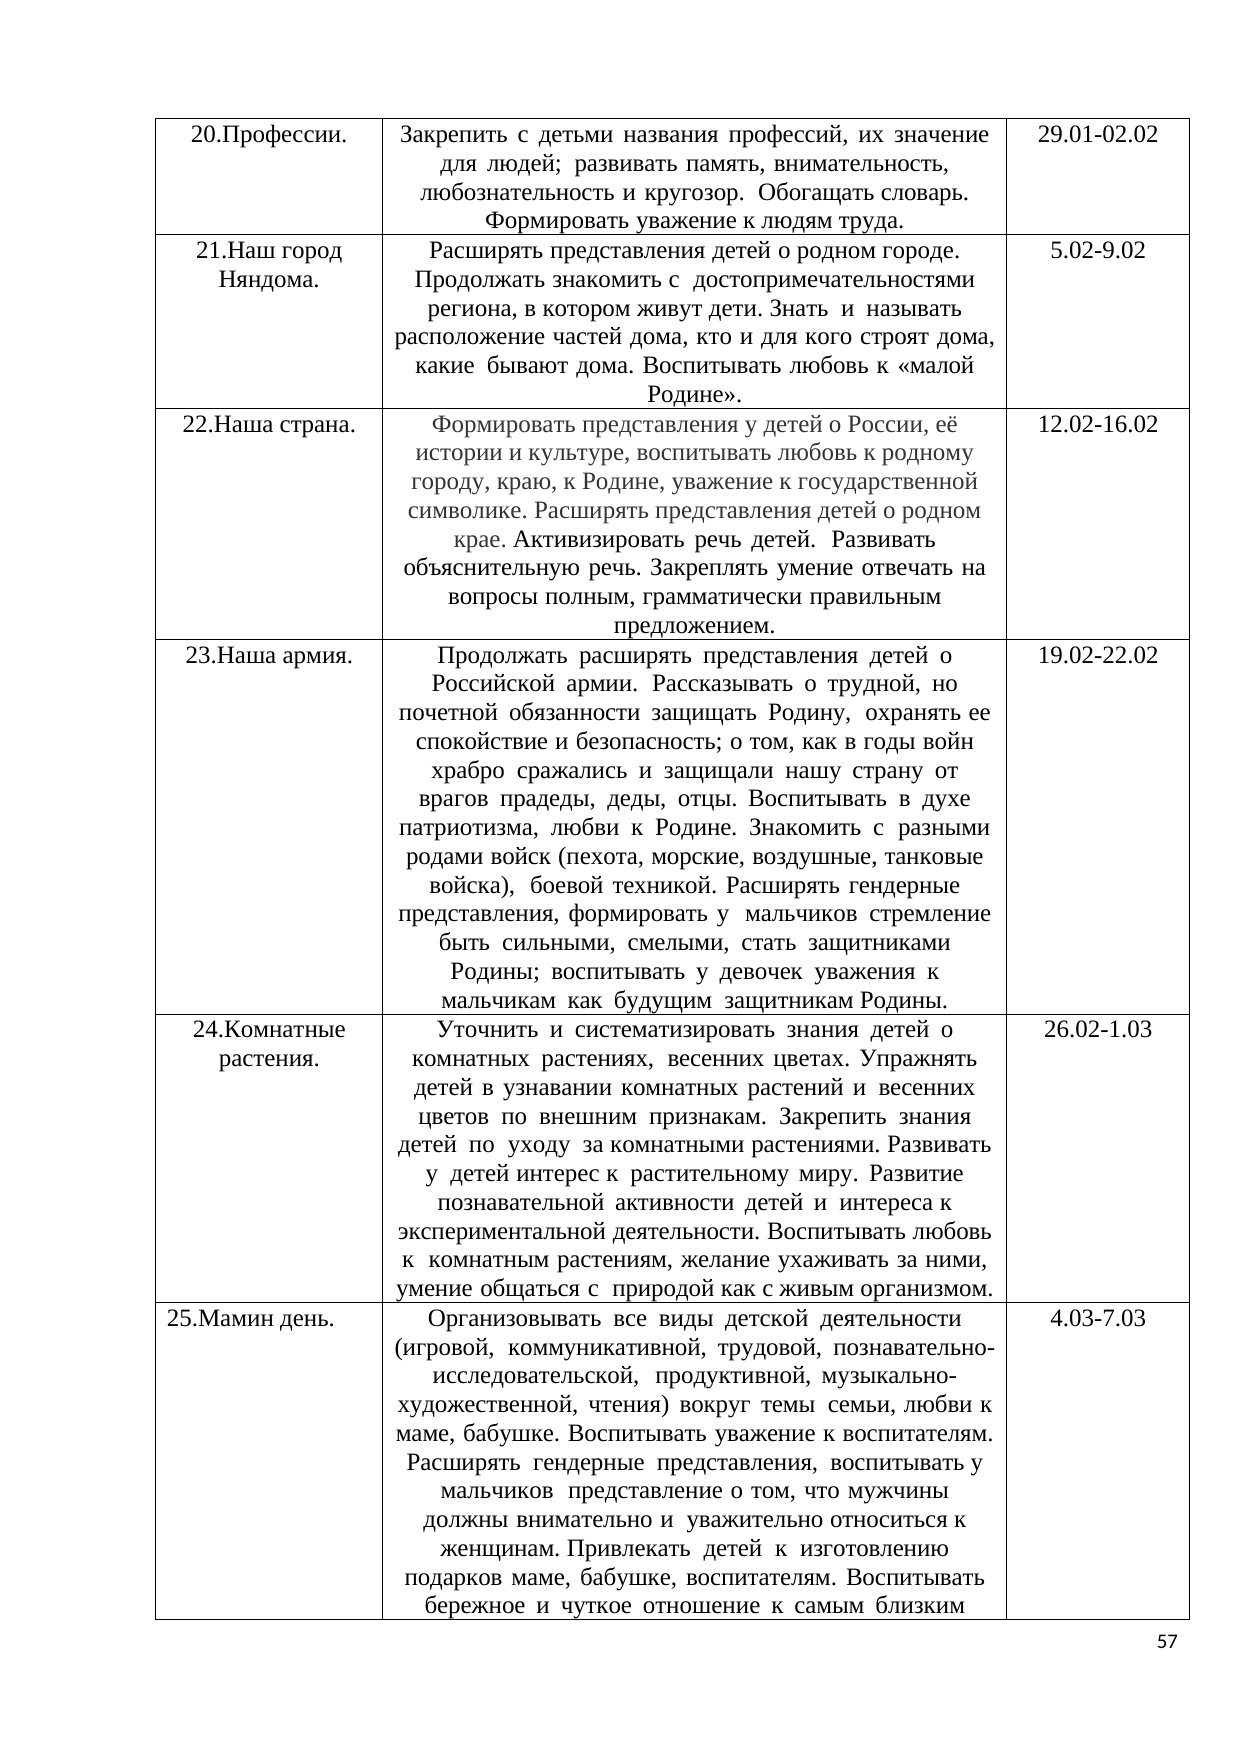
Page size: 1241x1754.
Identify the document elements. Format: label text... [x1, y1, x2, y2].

table_cell Закрепить с детьми названия профессий, их значение для людей; развивать память, внимательность, любознательность и кругозор. Обогащать словарь. Формировать уважение к людям труда. [383, 119, 1006, 234]
table_cell 21.Наш город Няндома. [156, 235, 382, 408]
table_cell 5.02-9.02 [1007, 235, 1189, 408]
table_cell Продолжать расширять представления детей о Российской армии. Рассказывать о трудной, но почетной обязанности защищать Родину, охранять ее спокойствие и безопасность; о том, как в годы войн храбро сражались и защищали нашу страну от врагов прадеды, деды, отцы. Воспитывать в духе патриотизма, любви к Родине. Знакомить с разными родами войск (пехота, морские, воздушные, танковые войска), боевой техникой. Расширять гендерные представления, формировать у мальчиков стремление быть сильными, смелыми, стать защитниками Родины; воспитывать у девочек уважения к мальчикам как будущим защитникам Родины. [383, 640, 1006, 1013]
table_cell 12.02-16.02 [1007, 409, 1189, 639]
table_cell 23.Наша армия. [156, 640, 382, 1013]
table_cell 29.01-02.02 [1007, 119, 1189, 234]
table_cell 22.Наша страна. [156, 409, 382, 639]
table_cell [383, 1303, 1006, 1619]
table_cell 26.02-1.03 [1007, 1015, 1189, 1302]
table_cell 24.Комнатные растения. [156, 1015, 382, 1302]
table_cell 4.03-7.03 [1007, 1303, 1189, 1619]
table_cell Расширять представления детей о родном городе. Продолжать знакомить с достопримечательностями региона, в котором живут дети. Знать и называть расположение частей дома, кто и для кого строят дома, какие бывают дома. Воспитывать любовь к «малой Родине». [383, 235, 1006, 408]
table_cell Уточнить и систематизировать знания детей о комнатных растениях, весенних цветах. Упражнять детей в узнавании комнатных растений и весенних цветов по внешним признакам. Закрепить знания детей по уходу за комнатными растениями. Развивать у детей интерес к растительному миру. Развитие познавательной активности детей и интереса к экспериментальной деятельности. Воспитывать любовь к комнатным растениям, желание ухаживать за ними, умение общаться с природой как с живым организмом. [383, 1015, 1006, 1302]
table_cell 19.02-22.02 [1007, 640, 1189, 1013]
table_cell Формировать представления у детей о России, её истории и культуре, воспитывать любовь к родному городу, краю, к Родине, уважение к государственной символике. Расширять представления детей о родном крае. Активизировать речь детей. Развивать объяснительную речь. Закреплять умение отвечать на вопросы полным, грамматически правильным предложением. [383, 409, 1006, 639]
table_cell 25.Мамин день. [156, 1303, 382, 1619]
table_cell 20.Профессии. [156, 119, 382, 234]
